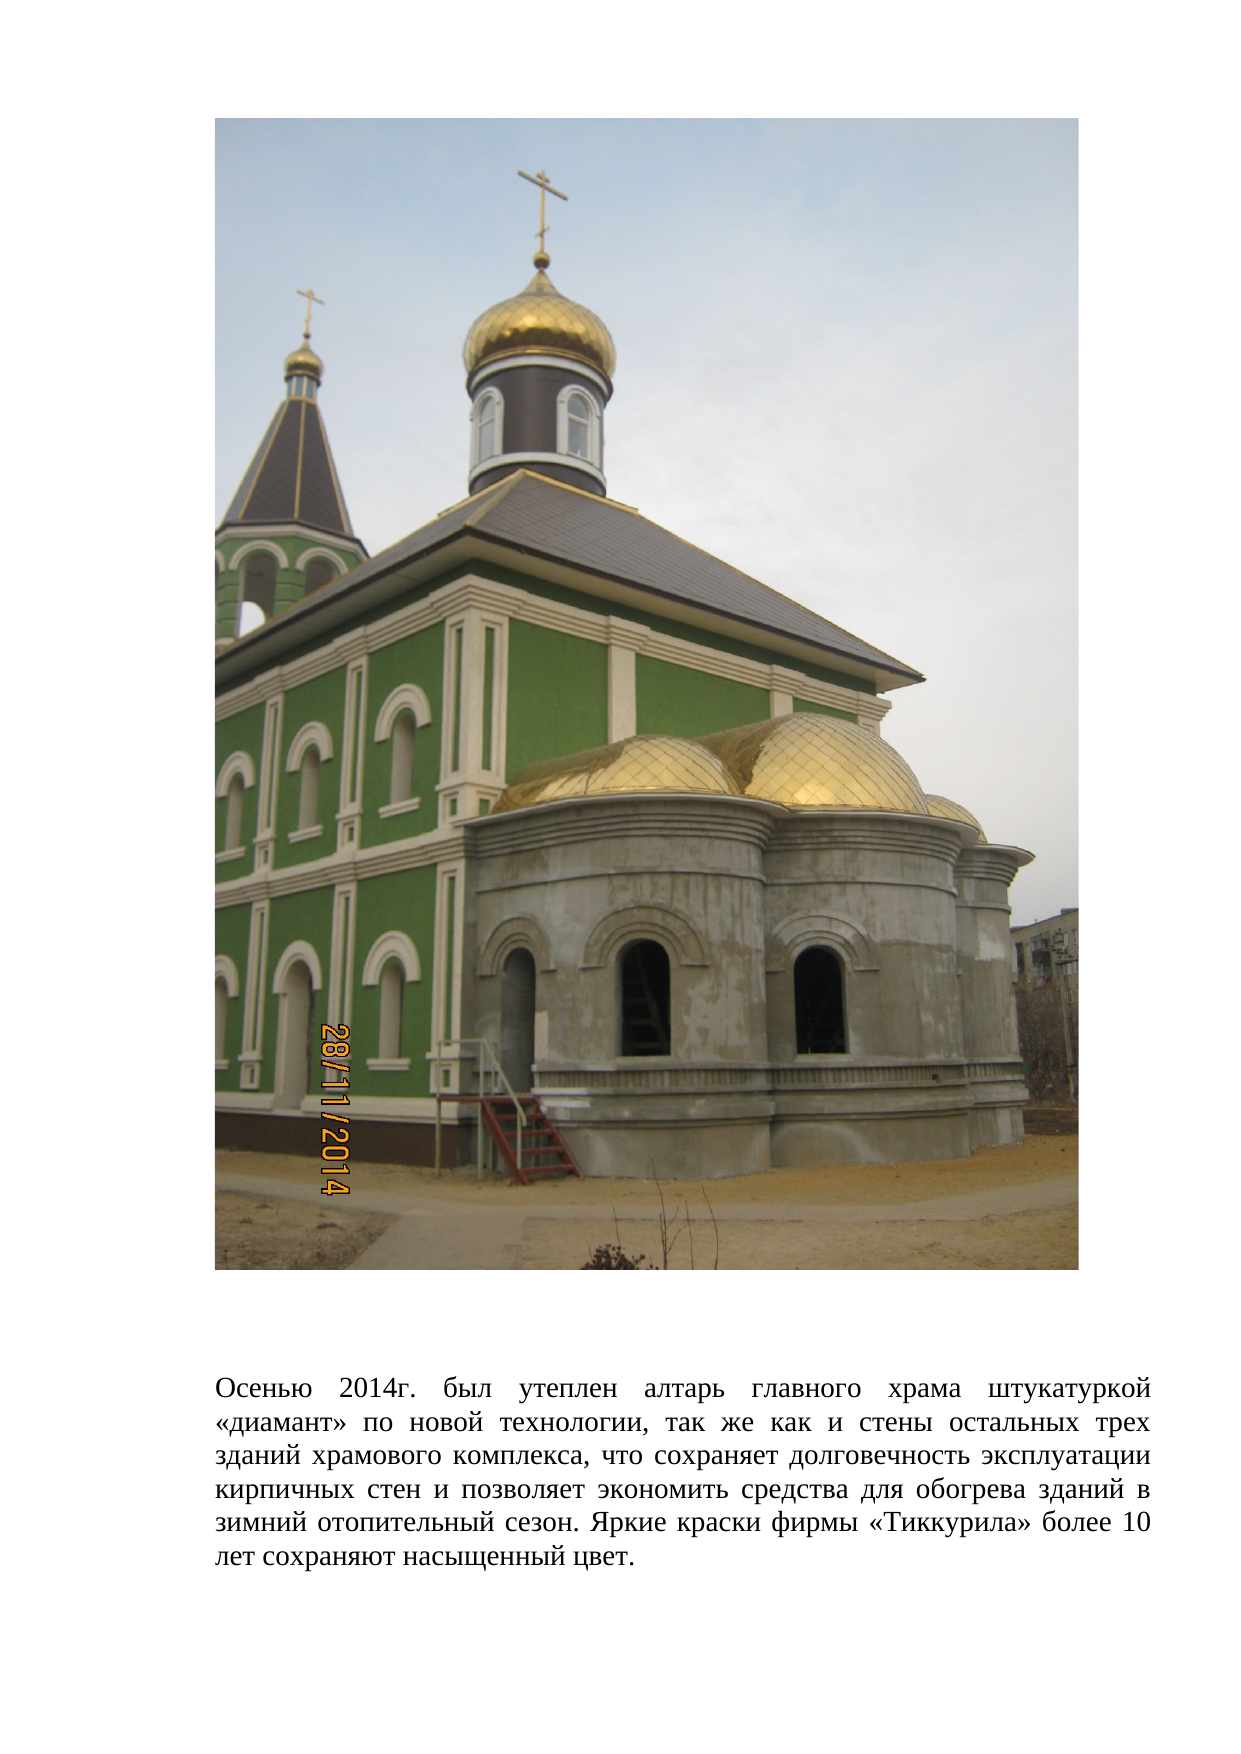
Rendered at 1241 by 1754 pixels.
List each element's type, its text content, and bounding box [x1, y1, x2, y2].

picture [214, 118, 1079, 1270]
text Осенью 2014г. был утеплен алтарь главного храма штукатуркой «диамант» по новой технологии, так же как и стены остальных трех зданий храмового комплекса, что сохраняет долговечность эксплуатации кирпичных стен и позволяет экономить средства для обогрева зданий в зимний отопительный сезон. Яркие краски фирмы «Тиккурила» более 10 лет сохраняют насыщенный цвет. [215, 1370, 1152, 1572]
